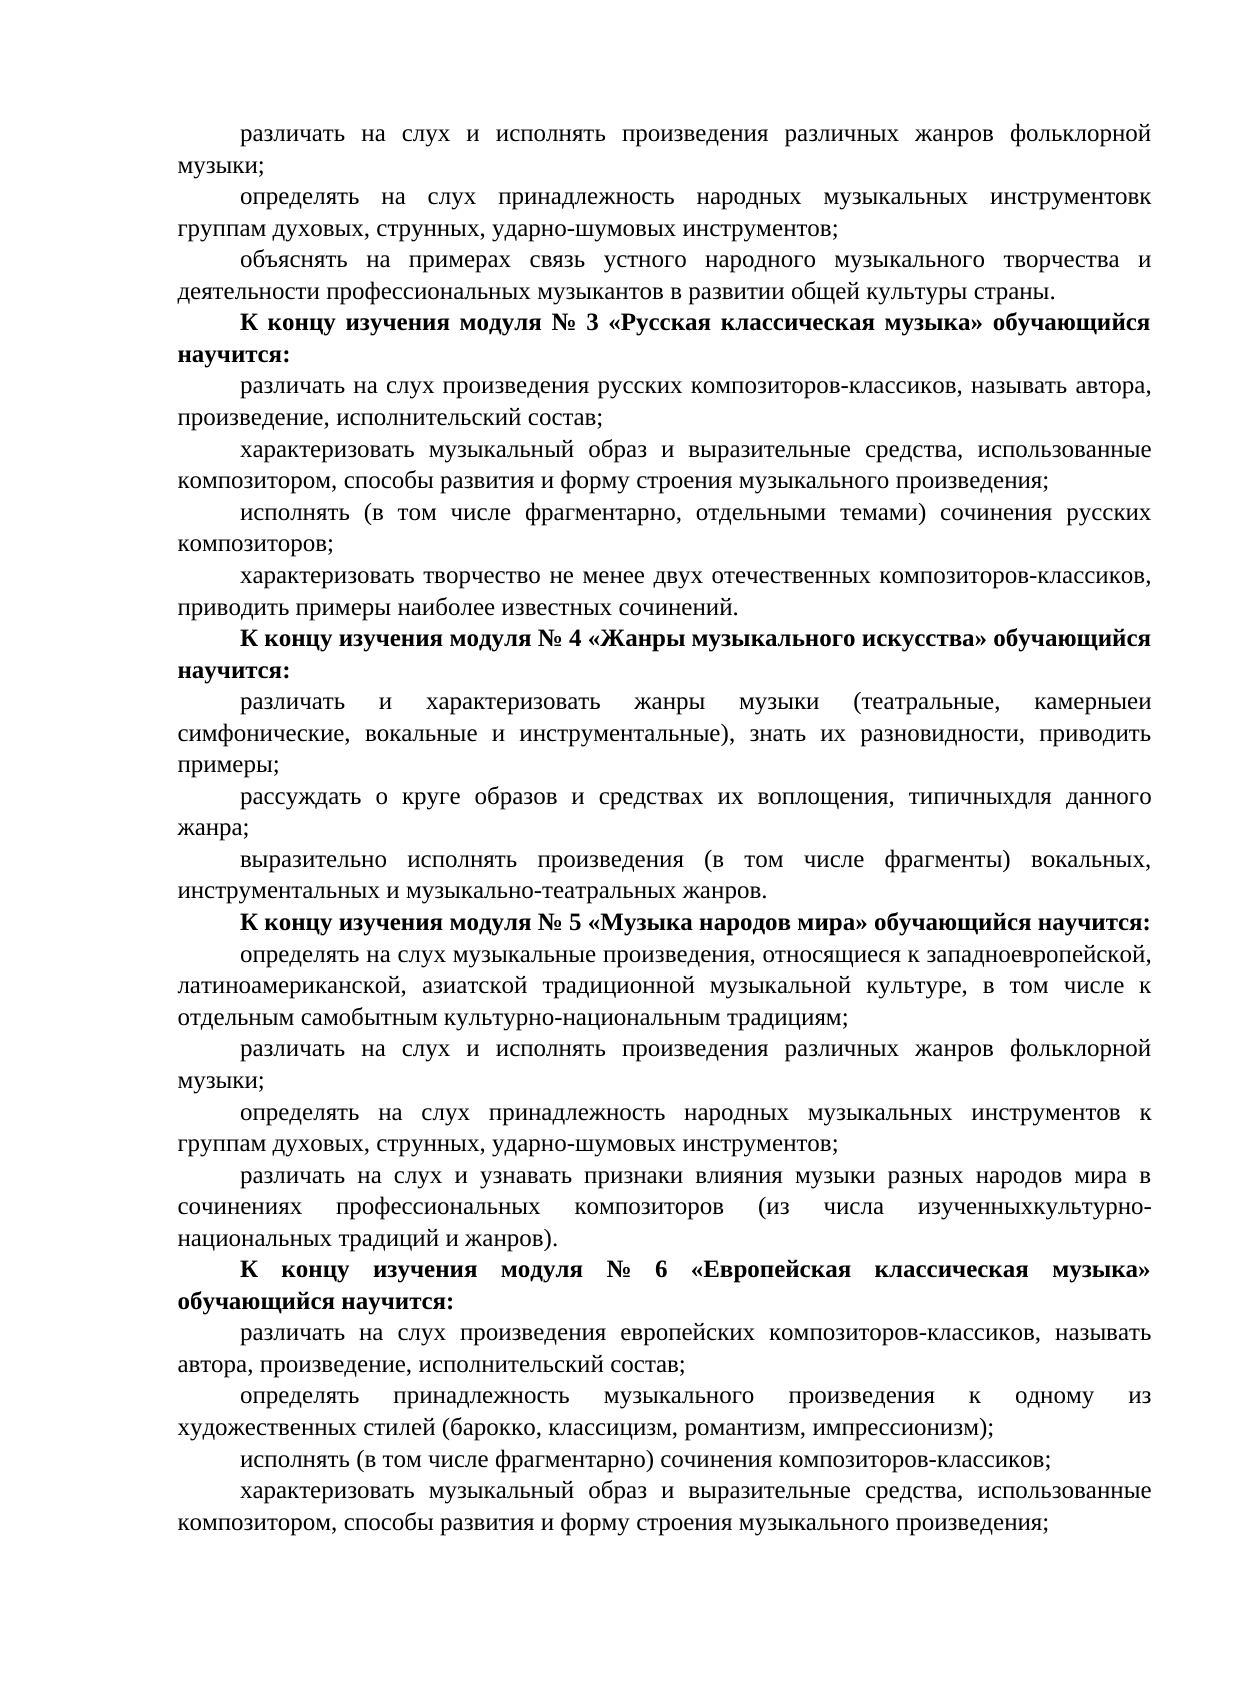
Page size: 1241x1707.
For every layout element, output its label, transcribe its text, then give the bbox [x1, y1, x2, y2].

text характеризовать музыкальный образ и выразительные средства, использованные композитором, способы развития и форму строения музыкального произведения; [177, 434, 1152, 494]
text К концу изучения модуля № 4 «Жанры музыкального искусства» обучающийся научится: [177, 623, 1152, 683]
text определять на слух принадлежность народных музыкальных инструментов к группам духовых, струнных, ударно-шумовых инструментов; [177, 1097, 1152, 1157]
text исполнять (в том числе фрагментарно) сочинения композиторов-классиков; [177, 1444, 1152, 1472]
text определять на слух музыкальные произведения, относящиеся к западноевропейской, латиноамериканской, азиатской традиционной музыкальной культуре, в том числе к отдельным самобытным культурно-национальным традициям; [177, 939, 1152, 1031]
text различать на слух произведения европейских композиторов-классиков, называть автора, произведение, исполнительский состав; [177, 1317, 1152, 1378]
text характеризовать музыкальный образ и выразительные средства, использованные композитором, способы развития и форму строения музыкального произведения; [177, 1475, 1152, 1536]
text выразительно исполнять произведения (в том числе фрагменты) вокальных, инструментальных и музыкально-театральных жанров. [177, 844, 1152, 904]
text различать на слух и узнавать признаки влияния музыки разных народов мира в сочинениях профессиональных композиторов (из числа изученныхкультурно-национальных традиций и жанров). [177, 1160, 1152, 1252]
text рассуждать о круге образов и средствах их воплощения, типичныхдля данного жанра; [177, 781, 1152, 841]
text исполнять (в том числе фрагментарно, отдельными темами) сочинения русских композиторов; [177, 497, 1152, 557]
text К концу изучения модуля № 5 «Музыка народов мира» обучающийся научится: [177, 907, 1152, 936]
text различать и характеризовать жанры музыки (театральные, камерныеи симфонические, вокальные и инструментальные), знать их разновидности, приводить примеры; [177, 686, 1152, 778]
text К концу изучения модуля № 3 «Русская классическая музыка» обучающийся научится: [177, 307, 1152, 368]
text определять на слух принадлежность народных музыкальных инструментовк группам духовых, струнных, ударно-шумовых инструментов; [177, 181, 1152, 242]
text характеризовать творчество не менее двух отечественных композиторов-классиков, приводить примеры наиболее известных сочинений. [177, 560, 1152, 620]
text определять принадлежность музыкального произведения к одному из художественных стилей (барокко, классицизм, романтизм, импрессионизм); [177, 1381, 1152, 1441]
text объяснять на примерах связь устного народного музыкального творчества и деятельности профессиональных музыкантов в развитии общей культуры страны. [177, 244, 1152, 305]
text различать на слух произведения русских композиторов-классиков, называть автора, произведение, исполнительский состав; [177, 371, 1152, 431]
text различать на слух и исполнять произведения различных жанров фольклорной музыки; [177, 118, 1152, 178]
text К концу изучения модуля № 6 «Европейская классическая музыка» обучающийся научится: [177, 1254, 1152, 1315]
text различать на слух и исполнять произведения различных жанров фольклорной музыки; [177, 1033, 1152, 1094]
